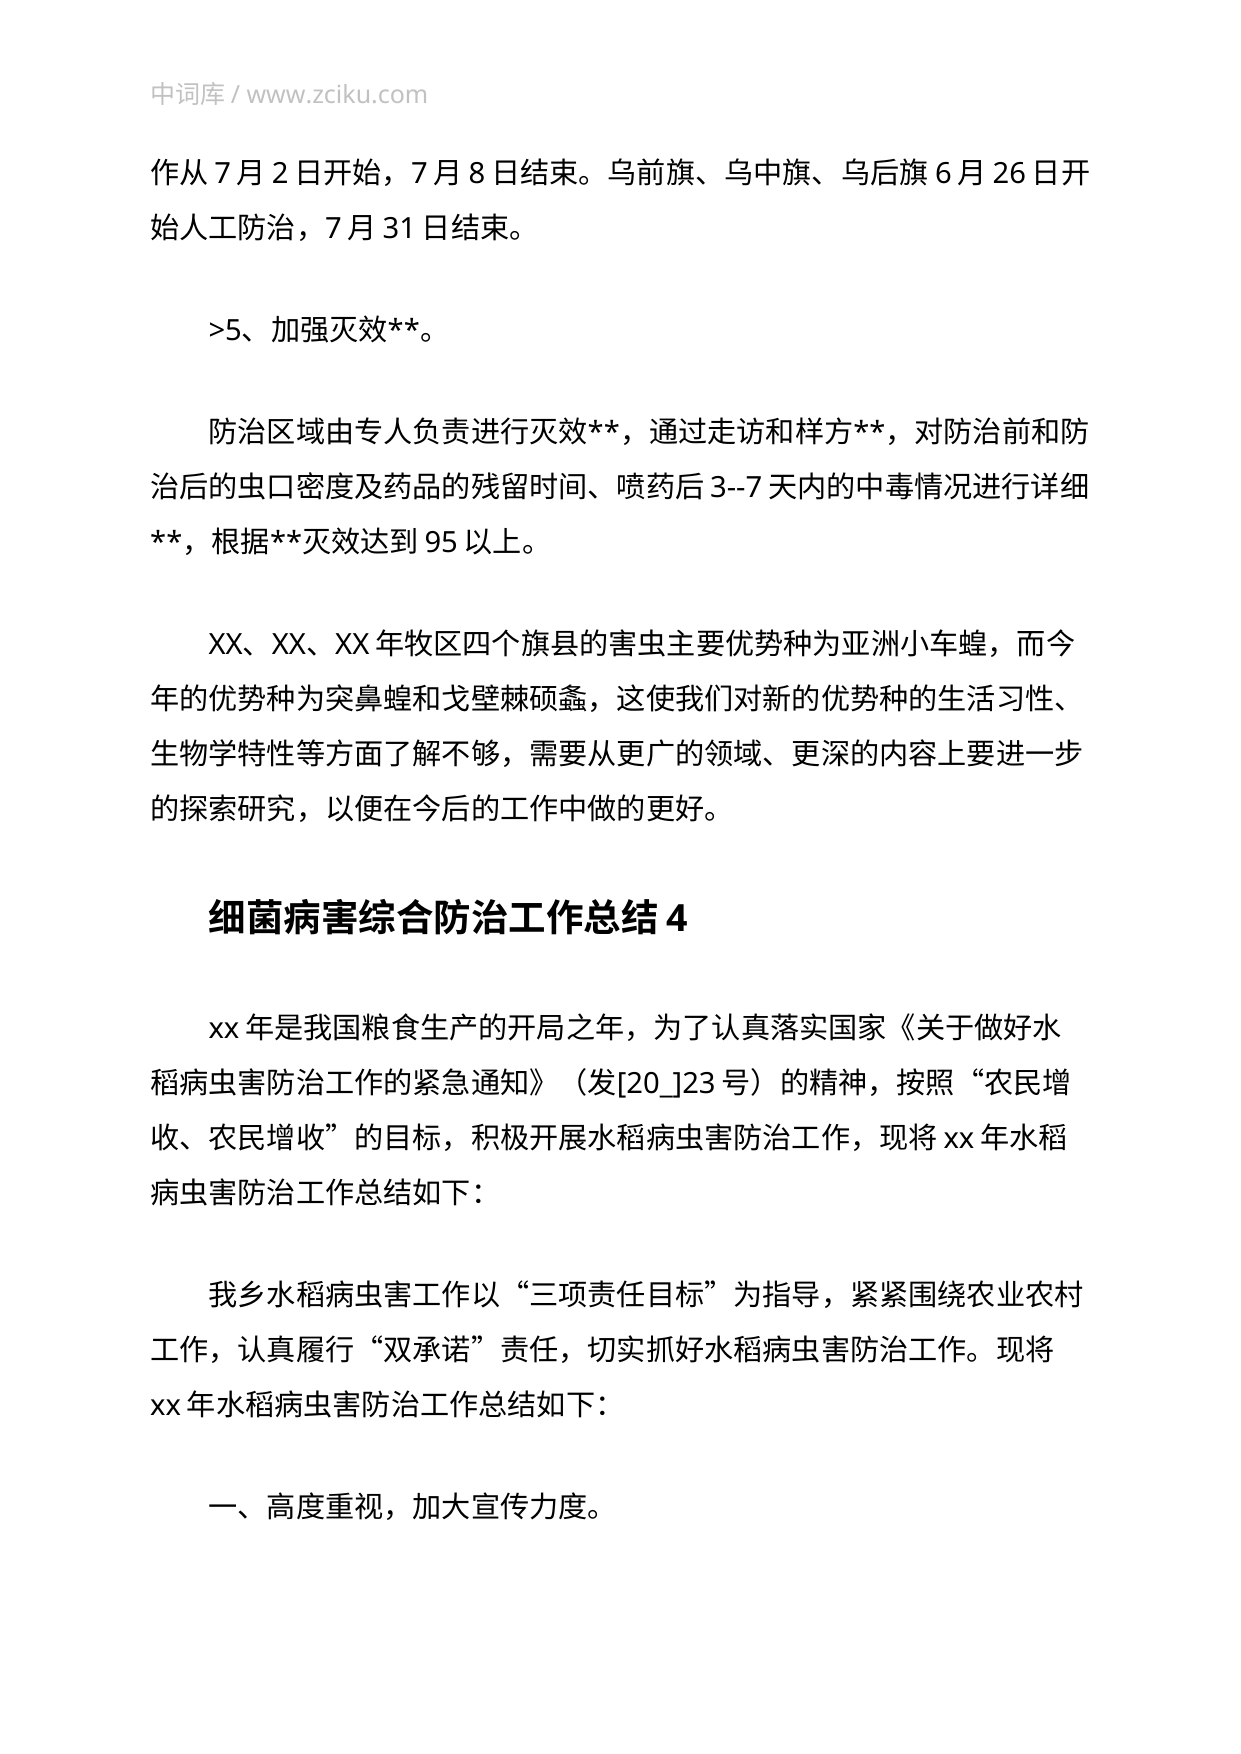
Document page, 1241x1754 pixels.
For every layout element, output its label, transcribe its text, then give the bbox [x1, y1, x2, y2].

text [150, 150, 1090, 247]
text 我乡水稻病虫害工作以“三项责任目标”为指导，紧紧围绕农业农村工作，认真履行“双承诺”责任，切实抓好水稻病虫害防治工作。现将xx年水稻病虫害防治工作总结如下： [150, 1272, 1090, 1424]
text 细菌病害综合防治工作总结4 [150, 887, 1090, 942]
text xx年是我国粮食生产的开局之年，为了认真落实国家《关于做好水稻病虫害防治工作的紧急通知》（发[20_]23号）的精神，按照“农民增收、农民增收”的目标，积极开展水稻病虫害防治工作，现将xx年水稻病虫害防治工作总结如下： [150, 1005, 1090, 1212]
text 防治区域由专人负责进行灭效**，通过走访和样方**，对防治前和防治后的虫口密度及药品的残留时间、喷药后3--7天内的中毒情况进行详细**，根据**灭效达到95以上。 [150, 409, 1090, 561]
text XX、XX、XX年牧区四个旗县的害虫主要优势种为亚洲小车蝗，而今年的优势种为突鼻蝗和戈壁棘硕螽，这使我们对新的优势种的生活习性、生物学特性等方面了解不够，需要从更广的领域、更深的内容上要进一步的探索研究，以便在今后的工作中做的更好。 [150, 621, 1090, 828]
text >5、加强灭效**。 [150, 307, 1090, 349]
text 一、高度重视，加大宣传力度。 [150, 1484, 1090, 1526]
